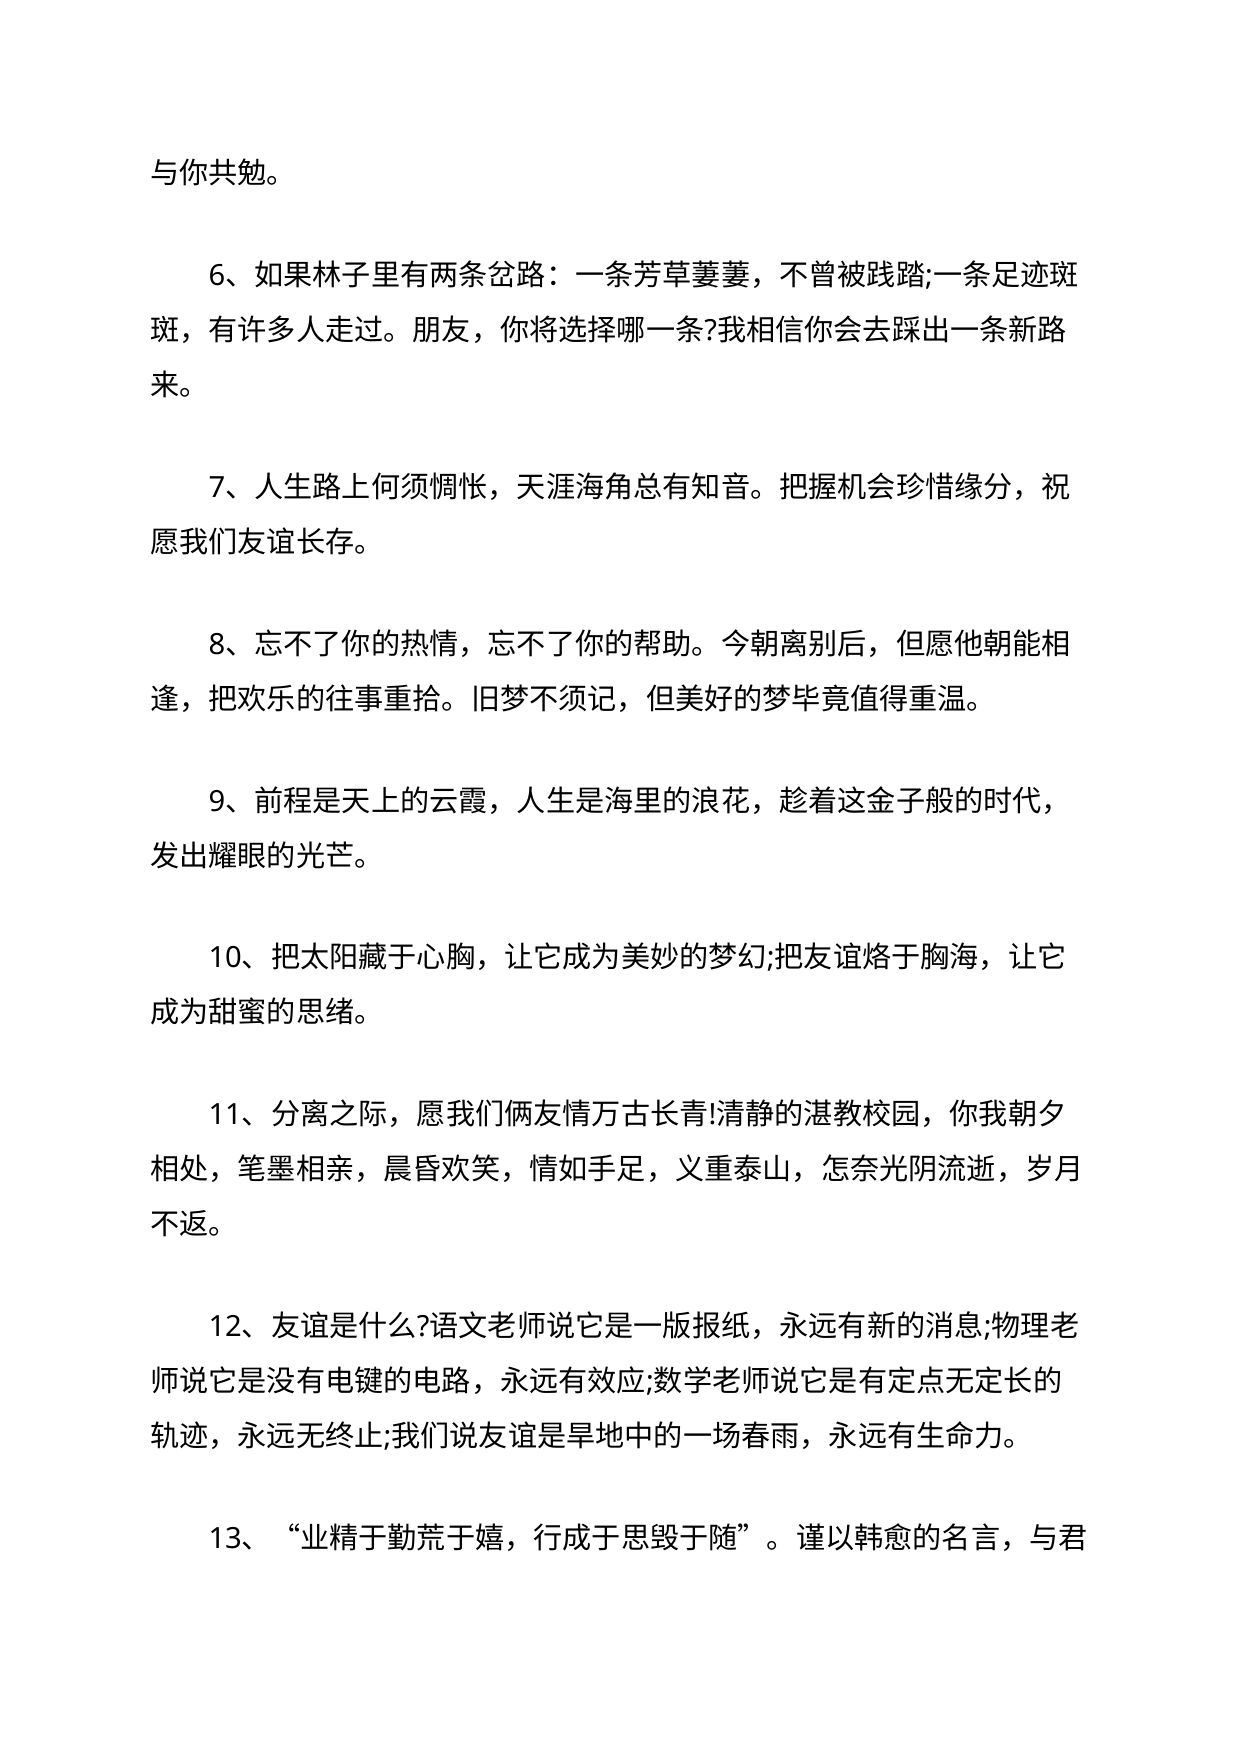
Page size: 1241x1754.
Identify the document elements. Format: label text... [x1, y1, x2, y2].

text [150, 150, 1090, 192]
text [150, 1514, 1090, 1557]
text 9、前程是天上的云霞，人生是海里的浪花，趁着这金子般的时代，发出耀眼的光芒。 [150, 777, 1090, 874]
text 7、人生路上何须惆怅，天涯海角总有知音。把握机会珍惜缘分，祝愿我们友谊长存。 [150, 463, 1090, 561]
text 10、把太阳藏于心胸，让它成为美妙的梦幻;把友谊烙于胸海，让它成为甜蜜的思绪。 [150, 934, 1090, 1031]
text 6、如果林子里有两条岔路：一条芳草萋萋，不曾被践踏;一条足迹斑斑，有许多人走过。朋友，你将选择哪一条?我相信你会去踩出一条新路来。 [150, 252, 1090, 404]
text 11、分离之际，愿我们俩友情万古长青!清静的湛教校园，你我朝夕相处，笔墨相亲，晨昏欢笑，情如手足，义重泰山，怎奈光阴流逝，岁月不返。 [150, 1091, 1090, 1243]
text 12、友谊是什么?语文老师说它是一版报纸，永远有新的消息;物理老师说它是没有电键的电路，永远有效应;数学老师说它是有定点无定长的轨迹，永远无终止;我们说友谊是旱地中的一场春雨，永远有生命力。 [150, 1302, 1090, 1455]
text 8、忘不了你的热情，忘不了你的帮助。今朝离别后，但愿他朝能相逢，把欢乐的往事重拾。旧梦不须记，但美好的梦毕竟值得重温。 [150, 620, 1090, 718]
